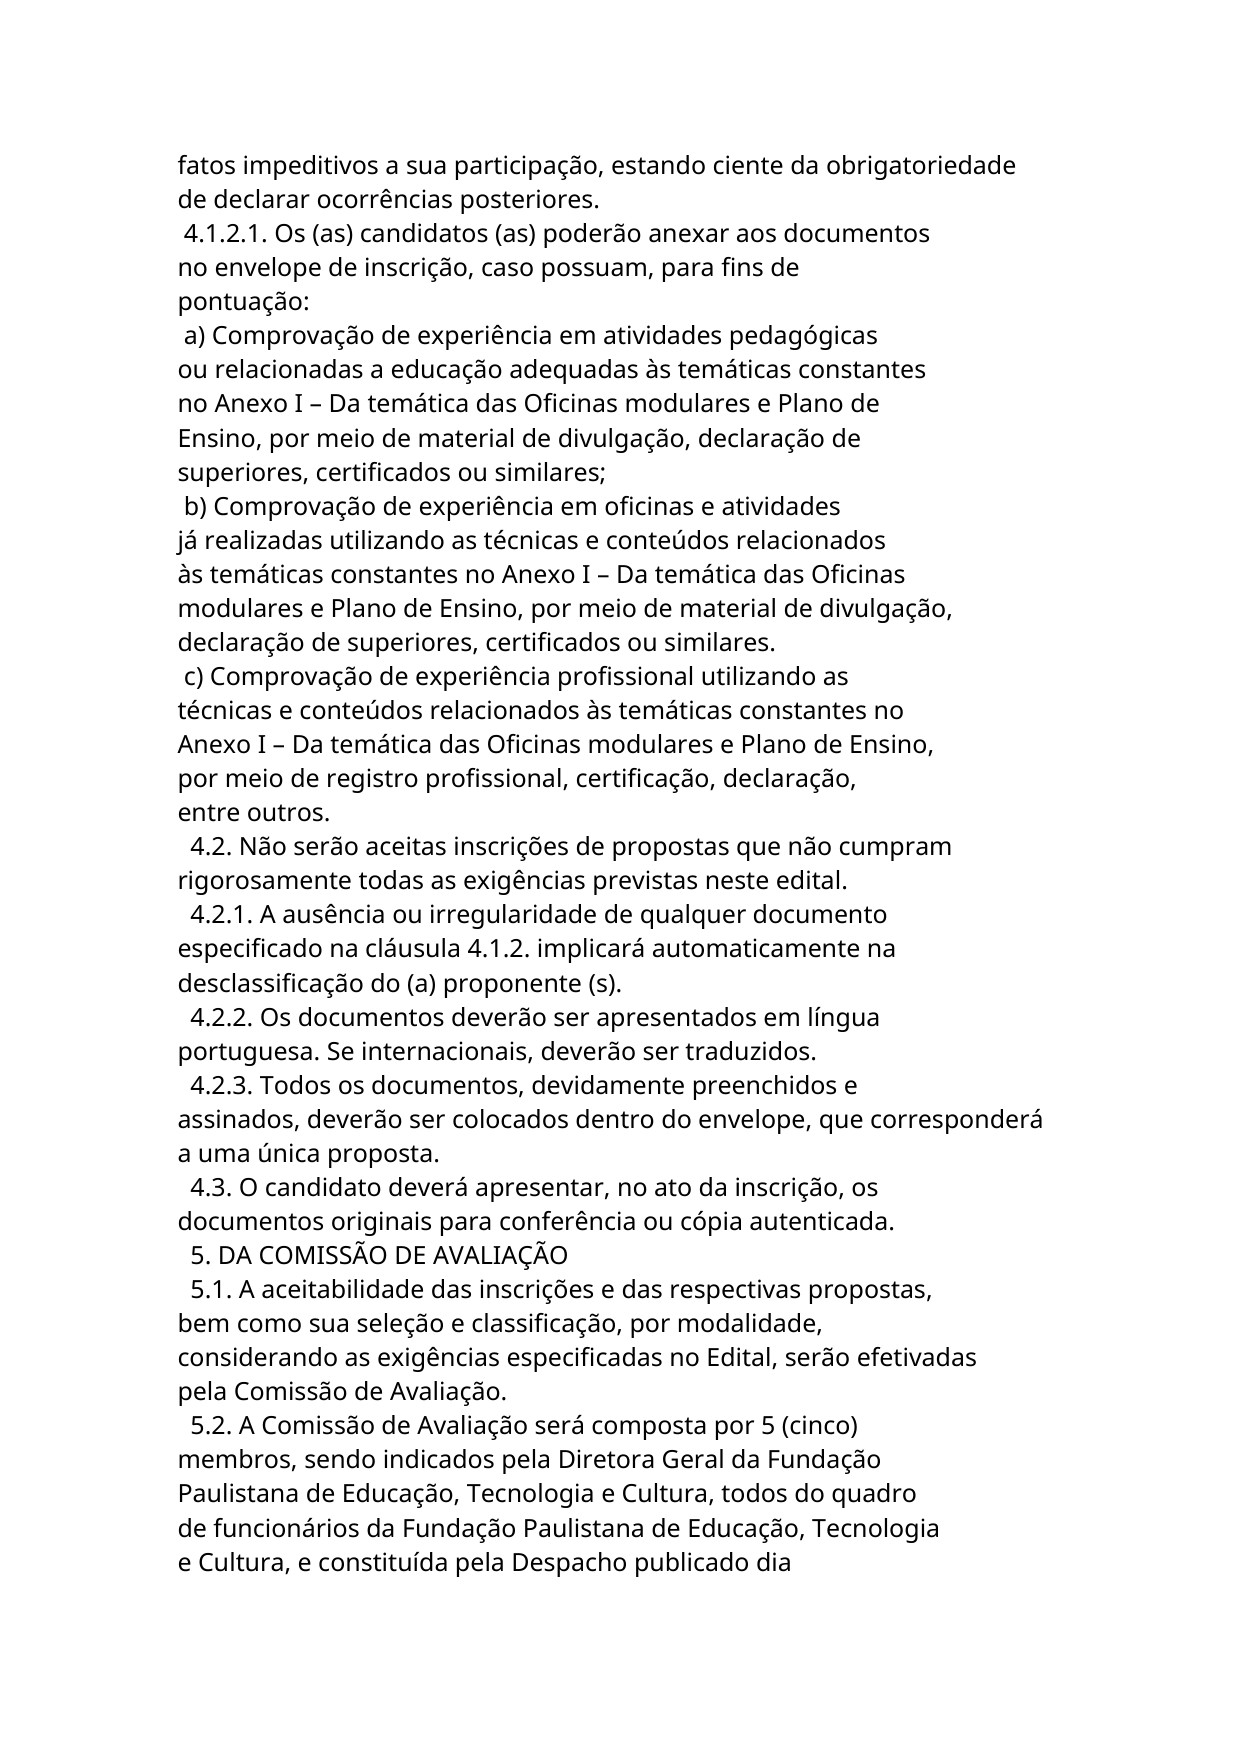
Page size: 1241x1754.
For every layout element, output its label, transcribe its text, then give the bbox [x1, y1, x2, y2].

text superiores, certificados ou similares; [177, 454, 1063, 488]
text de funcionários da Fundação Paulistana de Educação, Tecnologia [177, 1510, 1063, 1544]
text no envelope de inscrição, caso possuam, para fins de [177, 250, 1063, 284]
text Anexo I – Da temática das Oficinas modulares e Plano de Ensino, [177, 727, 1063, 761]
text pontuação: [177, 284, 1063, 318]
text no Anexo I – Da temática das Oficinas modulares e Plano de [177, 386, 1063, 420]
text membros, sendo indicados pela Diretora Geral da Fundação [177, 1442, 1063, 1476]
text a uma única proposta. [177, 1136, 1063, 1169]
text já realizadas utilizando as técnicas e conteúdos relacionados [177, 522, 1063, 556]
text às temáticas constantes no Anexo I – Da temática das Oficinas [177, 556, 1063, 591]
text 4.2.2. Os documentos deverão ser apresentados em língua [177, 999, 1063, 1033]
text c) Comprovação de experiência profissional utilizando as [177, 659, 1063, 693]
text fatos impeditivos a sua participação, estando ciente da obrigatoriedade [177, 148, 1063, 182]
text Paulistana de Educação, Tecnologia e Cultura, todos do quadro [177, 1476, 1063, 1510]
text b) Comprovação de experiência em oficinas e atividades [177, 488, 1063, 522]
text ou relacionadas a educação adequadas às temáticas constantes [177, 352, 1063, 386]
text rigorosamente todas as exigências previstas neste edital. [177, 863, 1063, 897]
text 4.2.3. Todos os documentos, devidamente preenchidos e [177, 1067, 1063, 1101]
text documentos originais para conferência ou cópia autenticada. [177, 1204, 1063, 1238]
text pela Comissão de Avaliação. [177, 1374, 1063, 1408]
text 4.2.1. A ausência ou irregularidade de qualquer documento [177, 897, 1063, 931]
text de declarar ocorrências posteriores. [177, 182, 1063, 216]
text considerando as exigências especificadas no Edital, serão efetivadas [177, 1340, 1063, 1374]
text Ensino, por meio de material de divulgação, declaração de [177, 420, 1063, 454]
text 5.2. A Comissão de Avaliação será composta por 5 (cinco) [177, 1408, 1063, 1442]
text por meio de registro profissional, certificação, declaração, [177, 761, 1063, 795]
text técnicas e conteúdos relacionados às temáticas constantes no [177, 693, 1063, 727]
text 5.1. A aceitabilidade das inscrições e das respectivas propostas, [177, 1272, 1063, 1306]
text assinados, deverão ser colocados dentro do envelope, que corresponderá [177, 1101, 1063, 1136]
text 4.2. Não serão aceitas inscrições de propostas que não cumpram [177, 829, 1063, 863]
text desclassificação do (a) proponente (s). [177, 965, 1063, 999]
text declaração de superiores, certificados ou similares. [177, 624, 1063, 659]
text modulares e Plano de Ensino, por meio de material de divulgação, [177, 591, 1063, 624]
text e Cultura, e constituída pela Despacho publicado dia [177, 1544, 1063, 1578]
text 4.3. O candidato deverá apresentar, no ato da inscrição, os [177, 1169, 1063, 1204]
text especificado na cláusula 4.1.2. implicará automaticamente na [177, 931, 1063, 965]
text entre outros. [177, 795, 1063, 829]
text 4.1.2.1. Os (as) candidatos (as) poderão anexar aos documentos [177, 216, 1063, 250]
text bem como sua seleção e classificação, por modalidade, [177, 1306, 1063, 1340]
text a) Comprovação de experiência em atividades pedagógicas [177, 318, 1063, 352]
text portuguesa. Se internacionais, deverão ser traduzidos. [177, 1033, 1063, 1067]
text 5. DA COMISSÃO DE AVALIAÇÃO [177, 1238, 1063, 1272]
